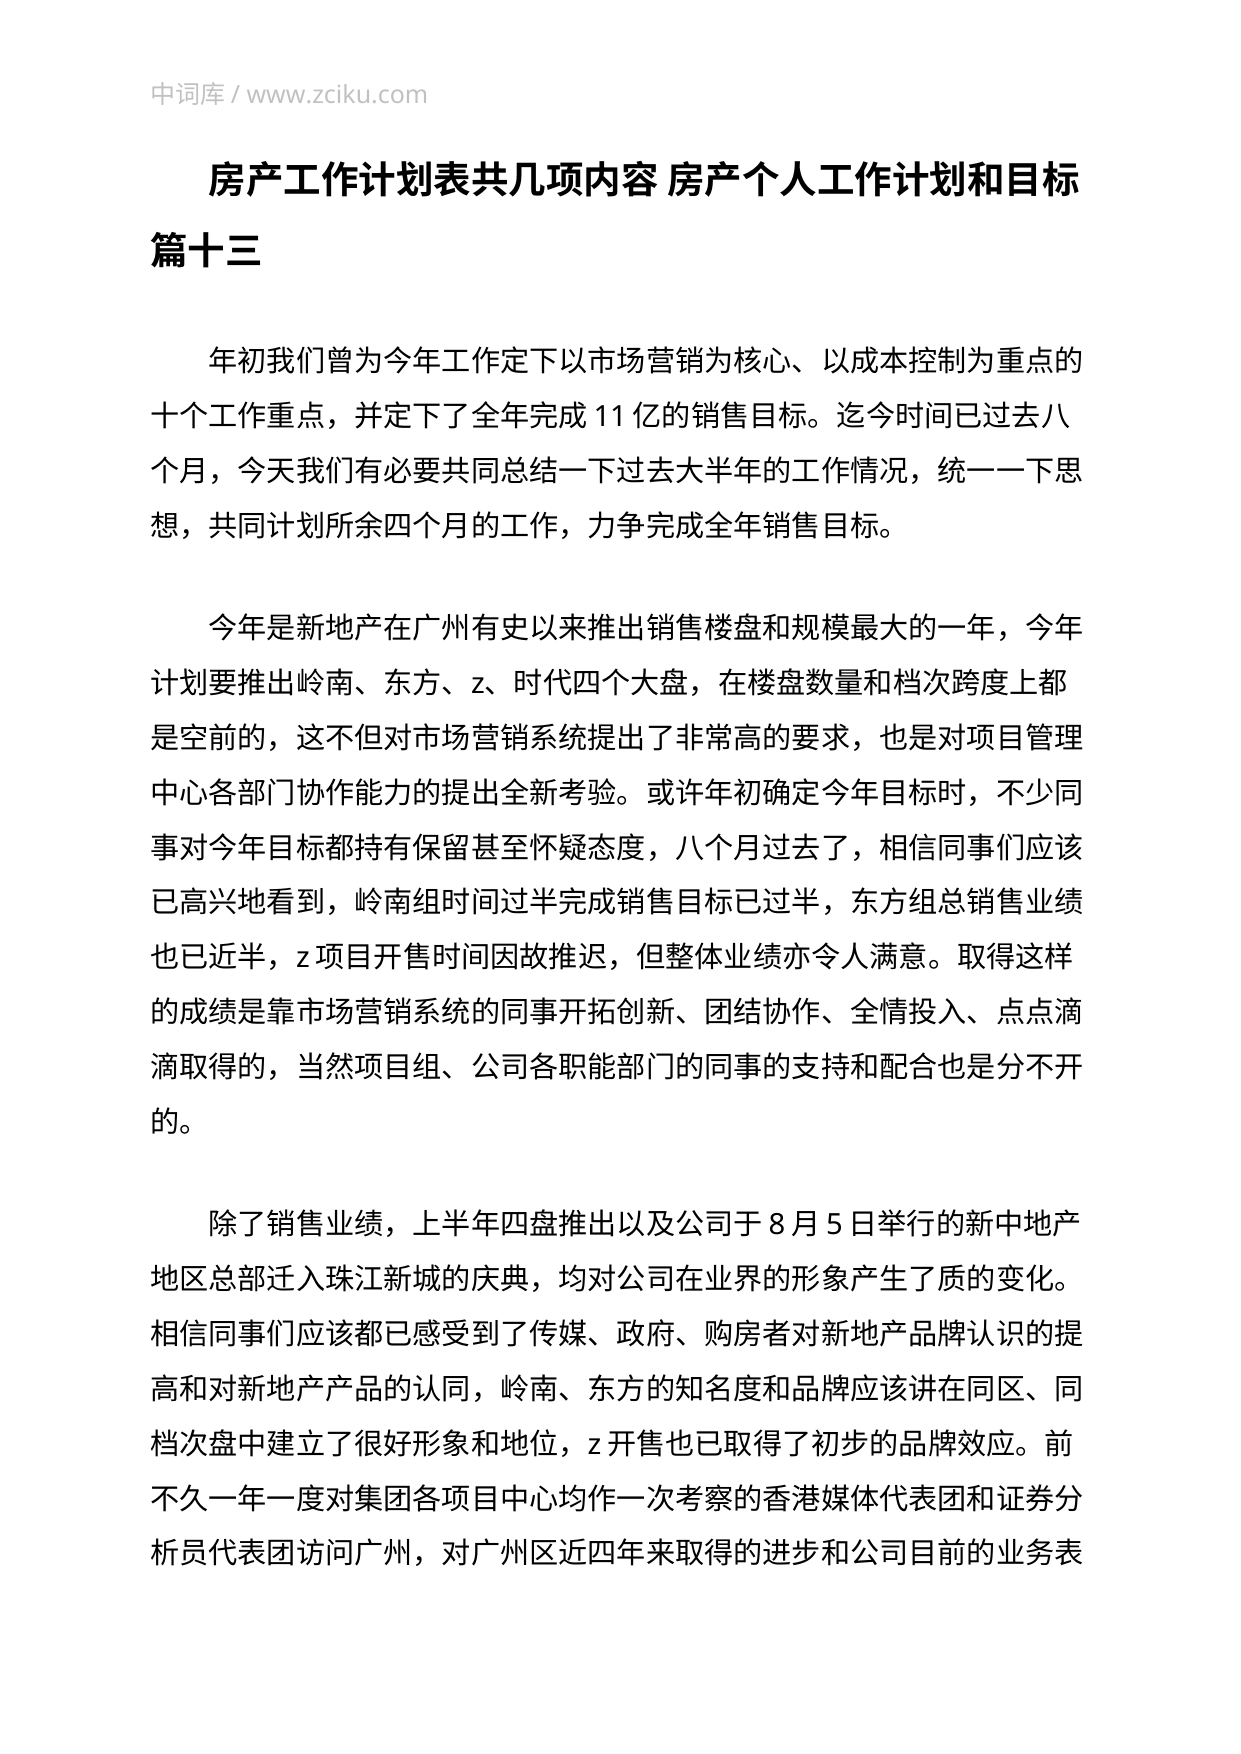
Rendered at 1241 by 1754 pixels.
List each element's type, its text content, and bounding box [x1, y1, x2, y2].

text 今年是新地产在广州有史以来推出销售楼盘和规模最大的一年，今年计划要推出岭南、东方、z、时代四个大盘，在楼盘数量和档次跨度上都是空前的，这不但对市场营销系统提出了非常高的要求，也是对项目管理中心各部门协作能力的提出全新考验。或许年初确定今年目标时，不少同事对今年目标都持有保留甚至怀疑态度，八个月过去了，相信同事们应该已高兴地看到，岭南组时间过半完成销售目标已过半，东方组总销售业绩也已近半，z项目开售时间因故推迟，但整体业绩亦令人满意。取得这样的成绩是靠市场营销系统的同事开拓创新、团结协作、全情投入、点点滴滴取得的，当然项目组、公司各职能部门的同事的支持和配合也是分不开的。 [150, 604, 1090, 1141]
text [150, 1201, 1090, 1572]
text 房产工作计划表共几项内容 房产个人工作计划和目标篇十三 [150, 150, 1090, 275]
text 年初我们曾为今年工作定下以市场营销为核心、以成本控制为重点的十个工作重点，并定下了全年完成11亿的销售目标。迄今时间已过去八个月，今天我们有必要共同总结一下过去大半年的工作情况，统一一下思想，共同计划所余四个月的工作，力争完成全年销售目标。 [150, 338, 1090, 545]
